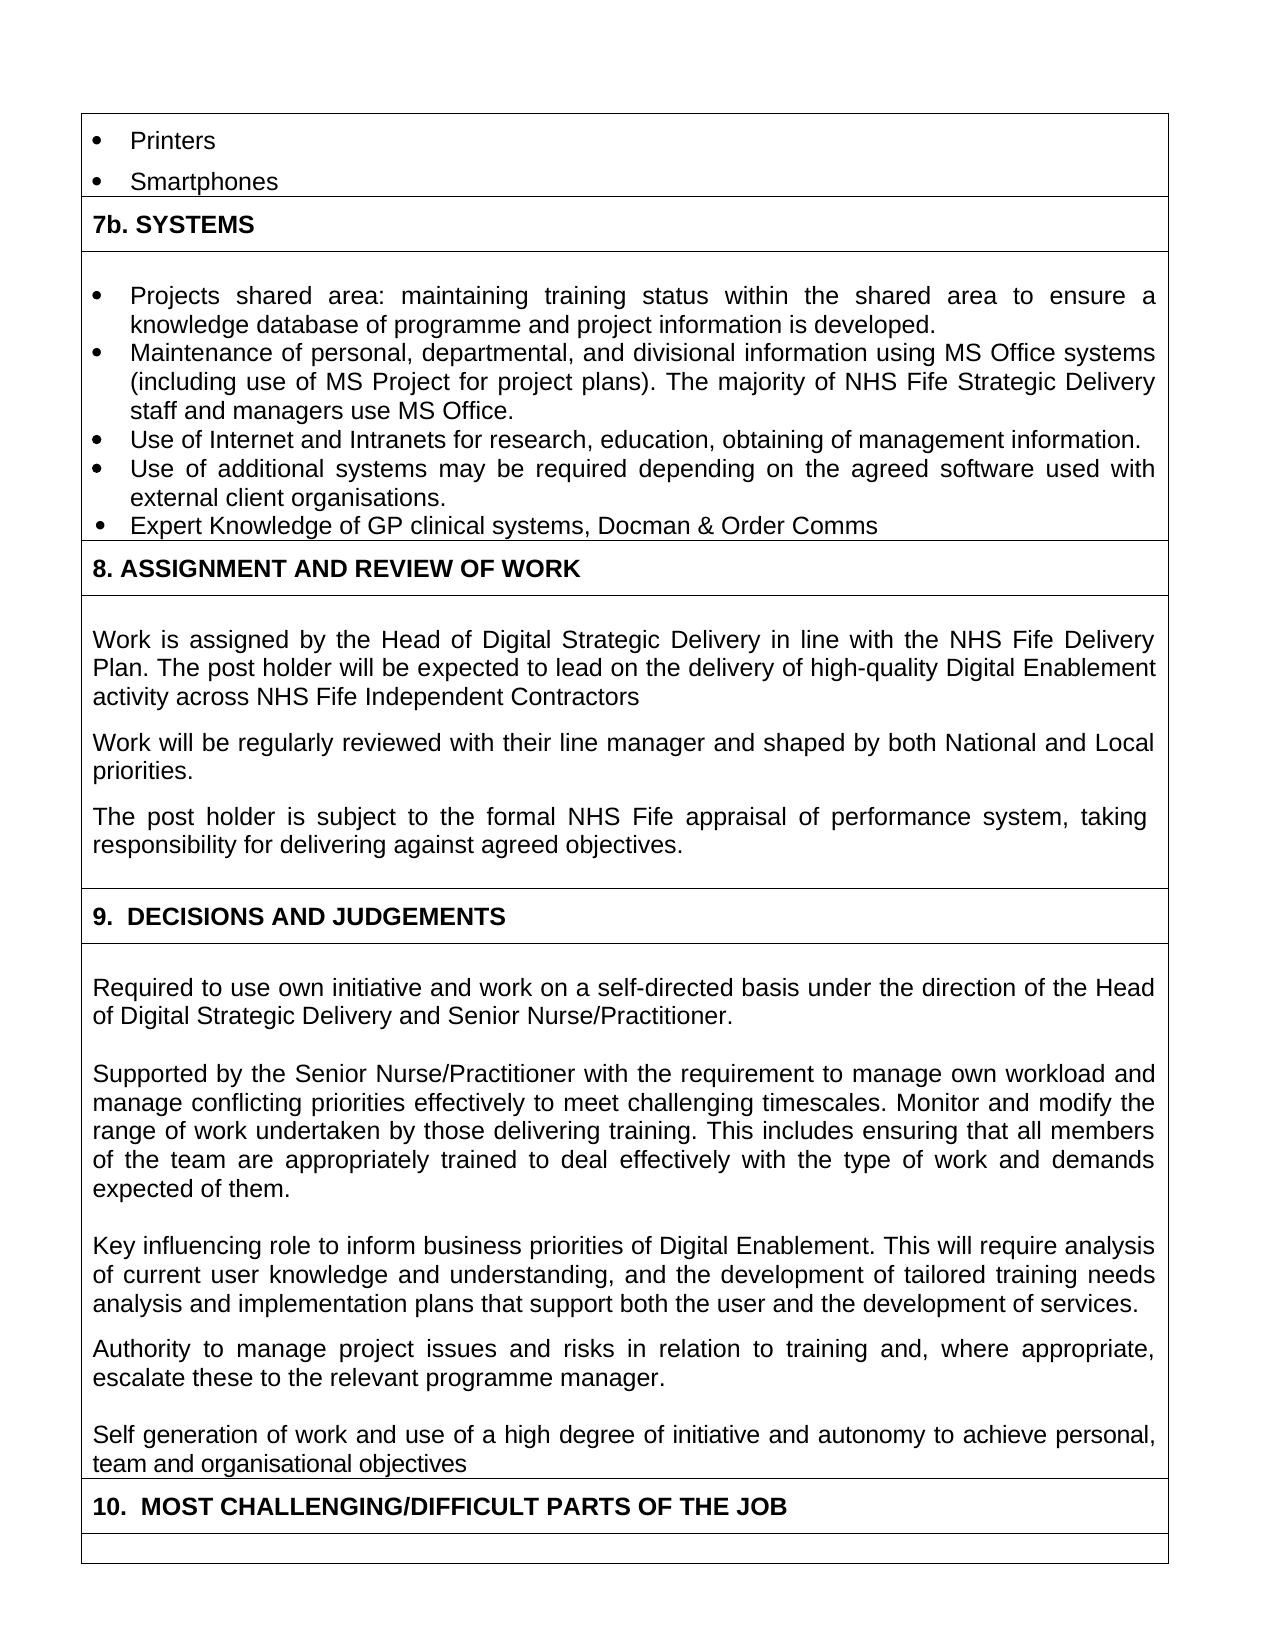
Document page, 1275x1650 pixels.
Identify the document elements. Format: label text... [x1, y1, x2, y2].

table_cell Work is assigned by the Head of Digital Strategic Delivery in line with the NHS Fife Delivery Plan. The post holder will be expected to lead on the delivery of high-quality Digital Enablement activity across NHS Fife Independent Contractors Work will be regularly reviewed with their line manager and shaped by both National and Local priorities. The post holder is subject to the formal NHS Fife appraisal of performance system, taking responsibility for delivering against agreed objectives. [82, 596, 1168, 888]
table_cell Required to use own initiative and work on a self-directed basis under the direction of the Head of Digital Strategic Delivery and Senior Nurse/Practitioner. Supported by the Senior Nurse/Practitioner with the requirement to manage own workload and manage conflicting priorities effectively to meet challenging timescales. Monitor and modify the range of work undertaken by those delivering training. This includes ensuring that all members of the team are appropriately trained to deal effectively with the type of work and demands expected of them. Key influencing role to inform business priorities of Digital Enablement. This will require analysis of current user knowledge and understanding, and the development of tailored training needs analysis and implementation plans that support both the user and the development of services. Authority to manage project issues and risks in relation to training and, where appropriate, escalate these to the relevant programme manager. Self generation of work and use of a high degree of initiative and autonomy to achieve personal, team and organisational objectives [82, 944, 1168, 1478]
table_cell Projects shared area: maintaining training status within the shared area to ensure a knowledge database of programme and project information is developed. Maintenance of personal, departmental, and divisional information using MS Office systems (including use of MS Project for project plans). The majority of NHS Fife Strategic Delivery staff and managers use MS Office. Use of Internet and Intranets for research, education, obtaining of management information. Use of additional systems may be required depending on the agreed software used with external client organisations. Expert Knowledge of GP clinical systems, Docman & Order Comms [82, 252, 1168, 540]
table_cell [82, 114, 1168, 196]
table_cell 8. ASSIGNMENT AND REVIEW OF WORK [82, 541, 1168, 595]
table_cell 7b. SYSTEMS [82, 197, 1168, 251]
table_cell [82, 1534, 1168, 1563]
table_cell 9. DECISIONS AND JUDGEMENTS [82, 889, 1168, 943]
table_cell 10. MOST CHALLENGING/DIFFICULT PARTS OF THE JOB [82, 1479, 1168, 1533]
